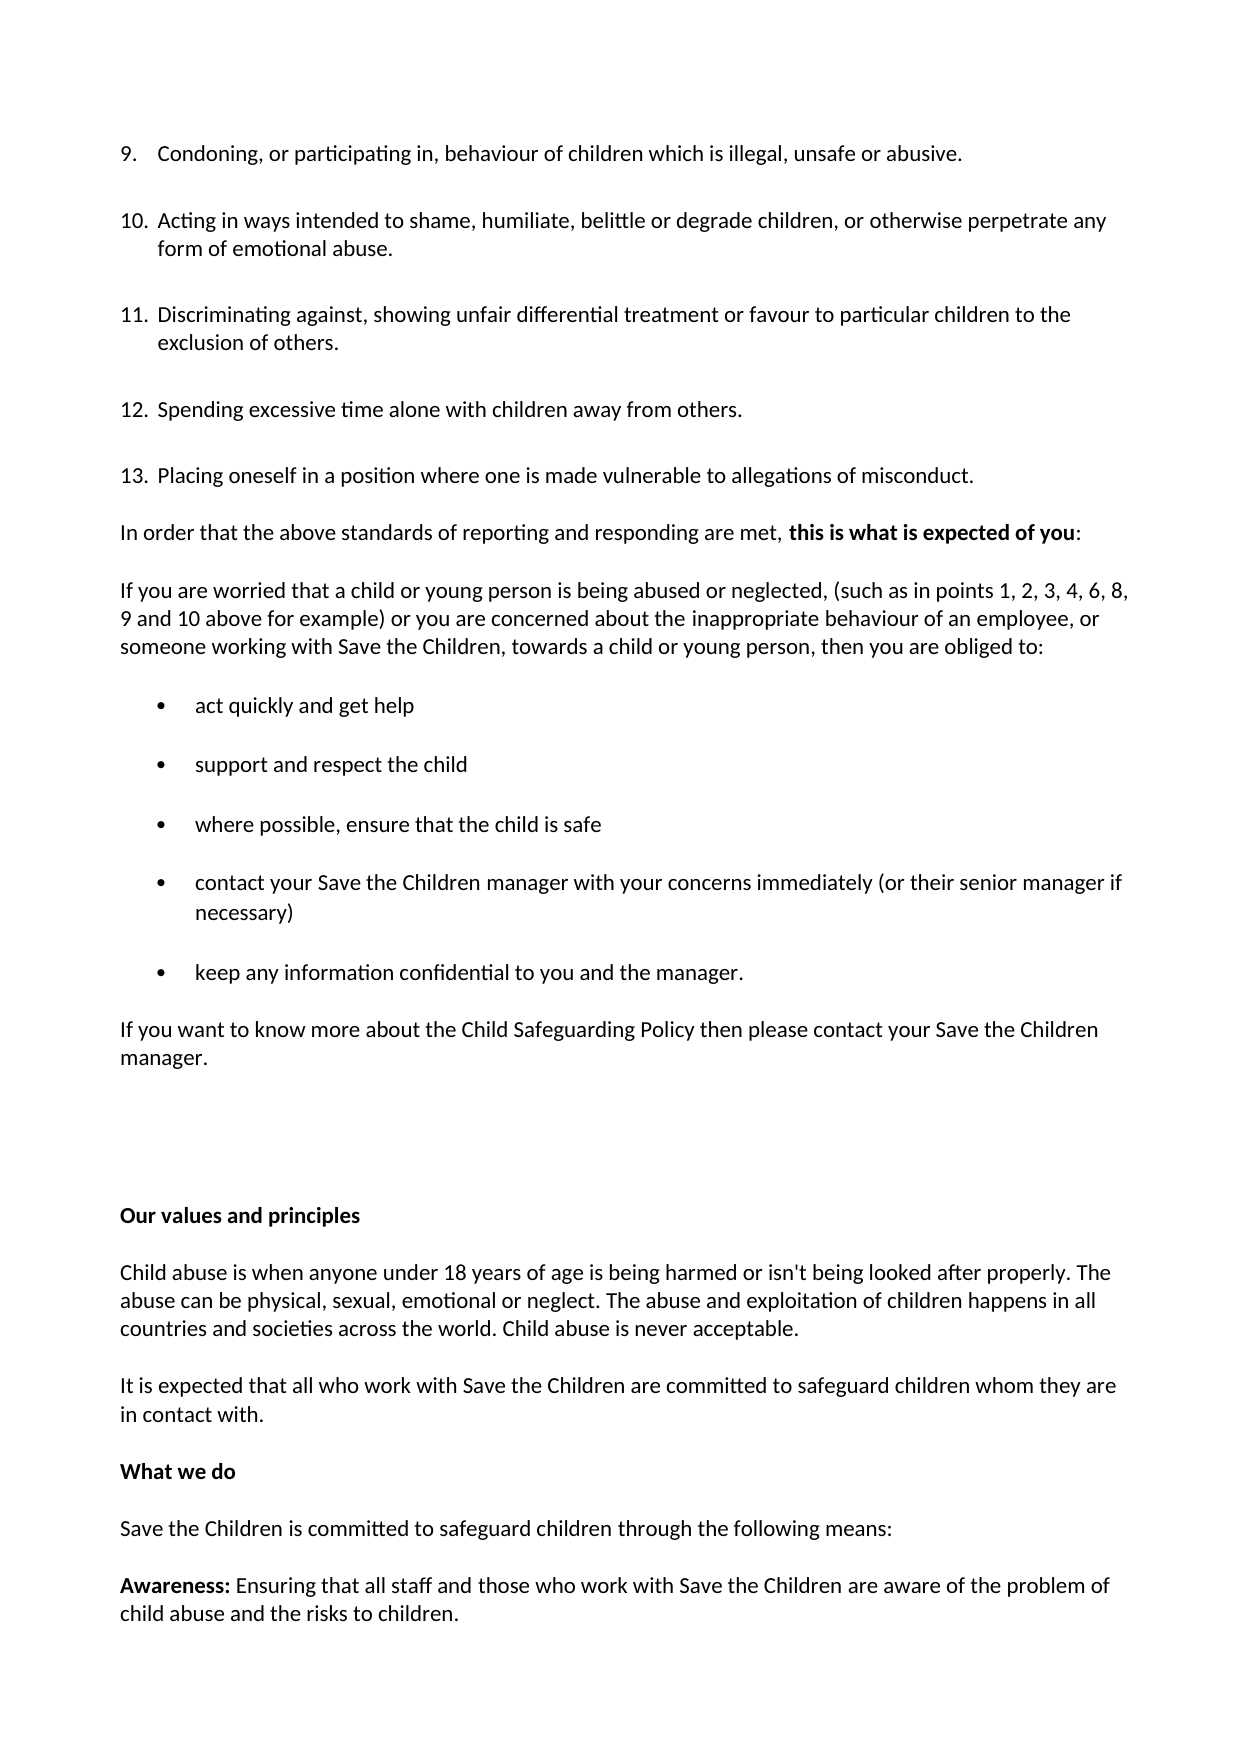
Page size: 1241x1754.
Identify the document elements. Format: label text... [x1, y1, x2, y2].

text If you are worried that a child or young person is being abused or neglected, (such as in points 1, 2, 3, 4, 6, 8, 9 and 10 above for example) or you are concerned about the inappropriate behaviour of an employee, or someone working with Save the Children, towards a child or young person, then you are obliged to: [120, 576, 1135, 660]
text Child abuse is when anyone under 18 years of age is being harmed or isn't being looked after properly. The abuse can be physical, sexual, emotional or neglect. The abuse and exploitation of children happens in all countries and societies across the world. Child abuse is never acceptable. [120, 1258, 1135, 1342]
list support and respect the child [157, 749, 1135, 779]
text In order that the above standards of reporting and responding are met, this is what is expected of you: [120, 518, 1135, 547]
list Placing oneself in a position where one is made vulnerable to allegations of misconduct. [120, 461, 1135, 489]
text Awareness: Ensuring that all staff and those who work with Save the Children are aware of the problem of child abuse and the risks to children. [120, 1571, 1135, 1627]
list Discriminating against, showing unfair differential treatment or favour to particular children to the exclusion of others. [120, 300, 1135, 356]
list act quickly and get help [157, 689, 1135, 719]
list Acting in ways intended to shame, humiliate, belittle or degrade children, or otherwise perpetrate any form of emotional abuse. [120, 206, 1135, 262]
list Spending excessive time alone with children away from others. [120, 395, 1135, 423]
list keep any information confidential to you and the manager. [157, 956, 1135, 986]
list Condoning, or participating in, behaviour of children which is illegal, unsafe or abusive. [120, 139, 1135, 167]
text It is expected that all who work with Save the Children are committed to safeguard children whom they are in contact with. [120, 1372, 1135, 1428]
list contact your Save the Children manager with your concerns immediately (or their senior manager if necessary) [157, 868, 1135, 927]
text If you want to know more about the Child Safeguarding Policy then please contact your Save the Children manager. [120, 1015, 1135, 1071]
text Save the Children is committed to safeguard children through the following means: [120, 1514, 1135, 1542]
text What we do [120, 1457, 1135, 1485]
text Our values and principles [120, 1201, 1135, 1229]
list where possible, ensure that the child is safe [157, 808, 1135, 839]
